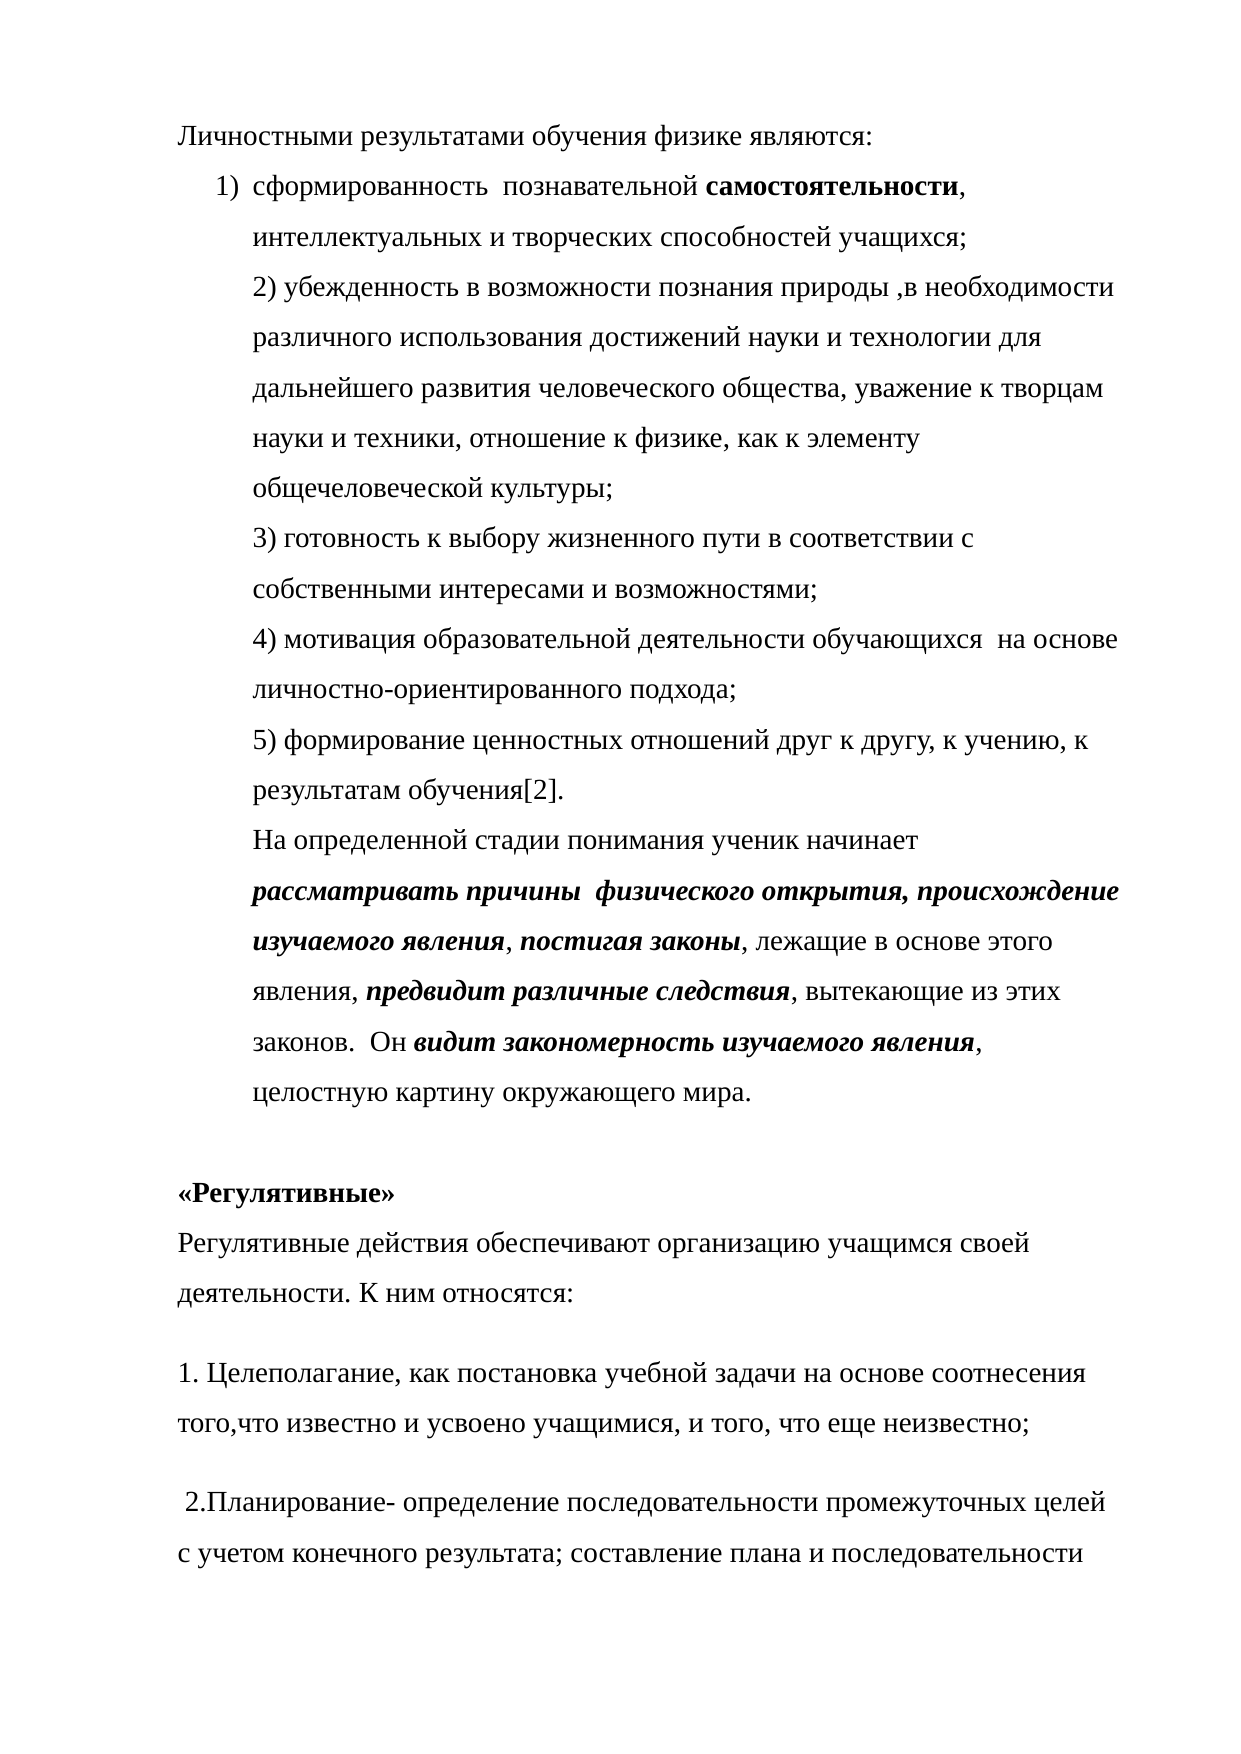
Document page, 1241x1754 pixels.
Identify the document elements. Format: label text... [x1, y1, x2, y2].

text Личностными результатами обучения физике являются: [177, 118, 1122, 152]
text Регулятивные действия обеспечивают организацию учащимся своей деятельности. К ним относятся: [177, 1225, 1122, 1309]
list сформированность познавательной самостоятельности, интеллектуальных и творческих способностей учащихся; 2) убежденность в возможности познания природы ,в необходимости различного использования достижений науки и технологии для дальнейшего развития человеческого общества, уважение к творцам науки и техники, отношение к физике, как к элементу общечеловеческой культуры; 3) готовность к выбору жизненного пути в соответствии с собственными интересами и возможностями; 4) мотивация образовательной деятельности обучающихся на основе личностно-ориентированного подхода; 5) формирование ценностных отношений друг к другу, к учению, к результатам обучения[2]. На определенной стадии понимания ученик начинает рассматривать причины физического открытия, происхождение изучаемого явления, постигая законы, лежащие в основе этого явления, предвидит различные следствия, вытекающие из этих законов. Он видит закономерность изучаемого явления, целостную картину окружающего мира. [215, 168, 1122, 1108]
text 1. Целеполагание, как постановка учебной задачи на основе соотнесения того,что известно и усвоено учащимися, и того, что еще неизвестно; [177, 1355, 1122, 1439]
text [177, 1484, 1122, 1568]
text «Регулятивные» [177, 1175, 1122, 1208]
